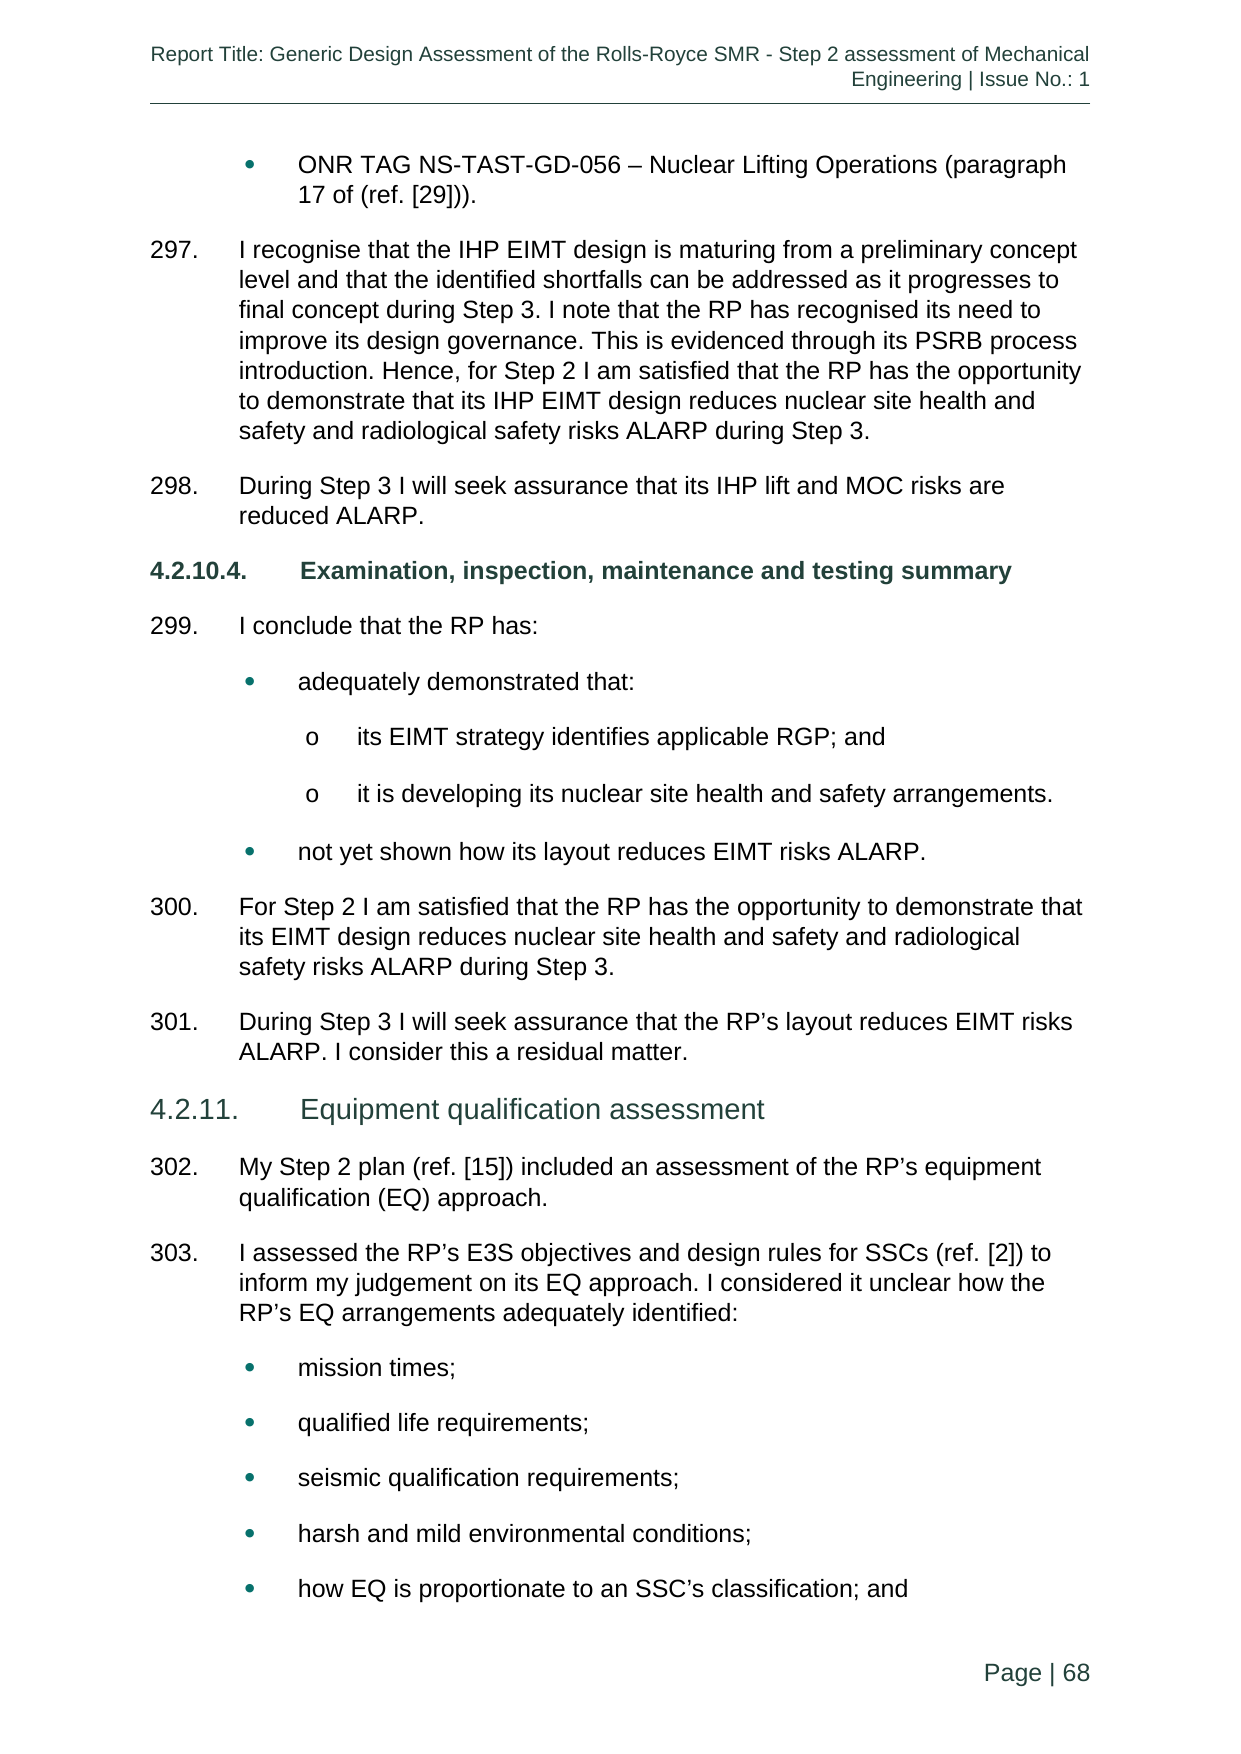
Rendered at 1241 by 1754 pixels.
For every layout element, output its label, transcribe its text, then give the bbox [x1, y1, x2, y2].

list ONR TAG NS-TAST-GD-056 – Nuclear Lifting Operations (paragraph 17 of (ref. )). [245, 150, 1090, 209]
text For Step 2 I am satisfied that the RP has the opportunity to demonstrate that its EIMT design reduces nuclear site health and safety and radiological safety risks ALARP during Step 3. [150, 892, 1090, 981]
text My Step 2 plan (ref. ) included an assessment of the RP’s equipment qualification (EQ) approach. [150, 1152, 1090, 1211]
list seismic qualification requirements; [245, 1463, 1090, 1492]
subtitle Examination, inspection, maintenance and testing summary [150, 556, 1090, 585]
text I conclude that the RP has: [150, 611, 1090, 640]
list it is developing its nuclear site health and safety arrangements. [304, 779, 1090, 810]
text I recognise that the IHP EIMT design is maturing from a preliminary concept level and that the identified shortfalls can be addressed as it progresses to final concept during Step 3. I note that the RP has recognised its need to improve its design governance. This is evidenced through its PSRB process introduction. Hence, for Step 2 I am satisfied that the RP has the opportunity to demonstrate that its IHP EIMT design reduces nuclear site health and safety and radiological safety risks ALARP during Step 3. [150, 235, 1090, 445]
list mission times; [245, 1353, 1090, 1382]
list not yet shown how its layout reduces EIMT risks ALARP. [245, 836, 1090, 865]
subtitle Equipment qualification assessment [150, 1092, 1090, 1126]
list adequately demonstrated that: [245, 666, 1090, 695]
text I assessed the RP’s E3S objectives and design rules for SSCs (ref. ) to inform my judgement on its EQ approach. I considered it unclear how the RP’s EQ arrangements adequately identified: [150, 1238, 1090, 1327]
list harsh and mild environmental conditions; [245, 1518, 1090, 1547]
list how EQ is proportionate to an SSC’s classification; and [245, 1574, 1090, 1603]
list qualified life requirements; [245, 1408, 1090, 1437]
text During Step 3 I will seek assurance that the RP’s layout reduces EIMT risks ALARP. I consider this a residual matter. [150, 1007, 1090, 1066]
text During Step 3 I will seek assurance that its IHP lift and MOC risks are reduced ALARP. [150, 471, 1090, 530]
list its EIMT strategy identifies applicable RGP; and [304, 722, 1090, 753]
